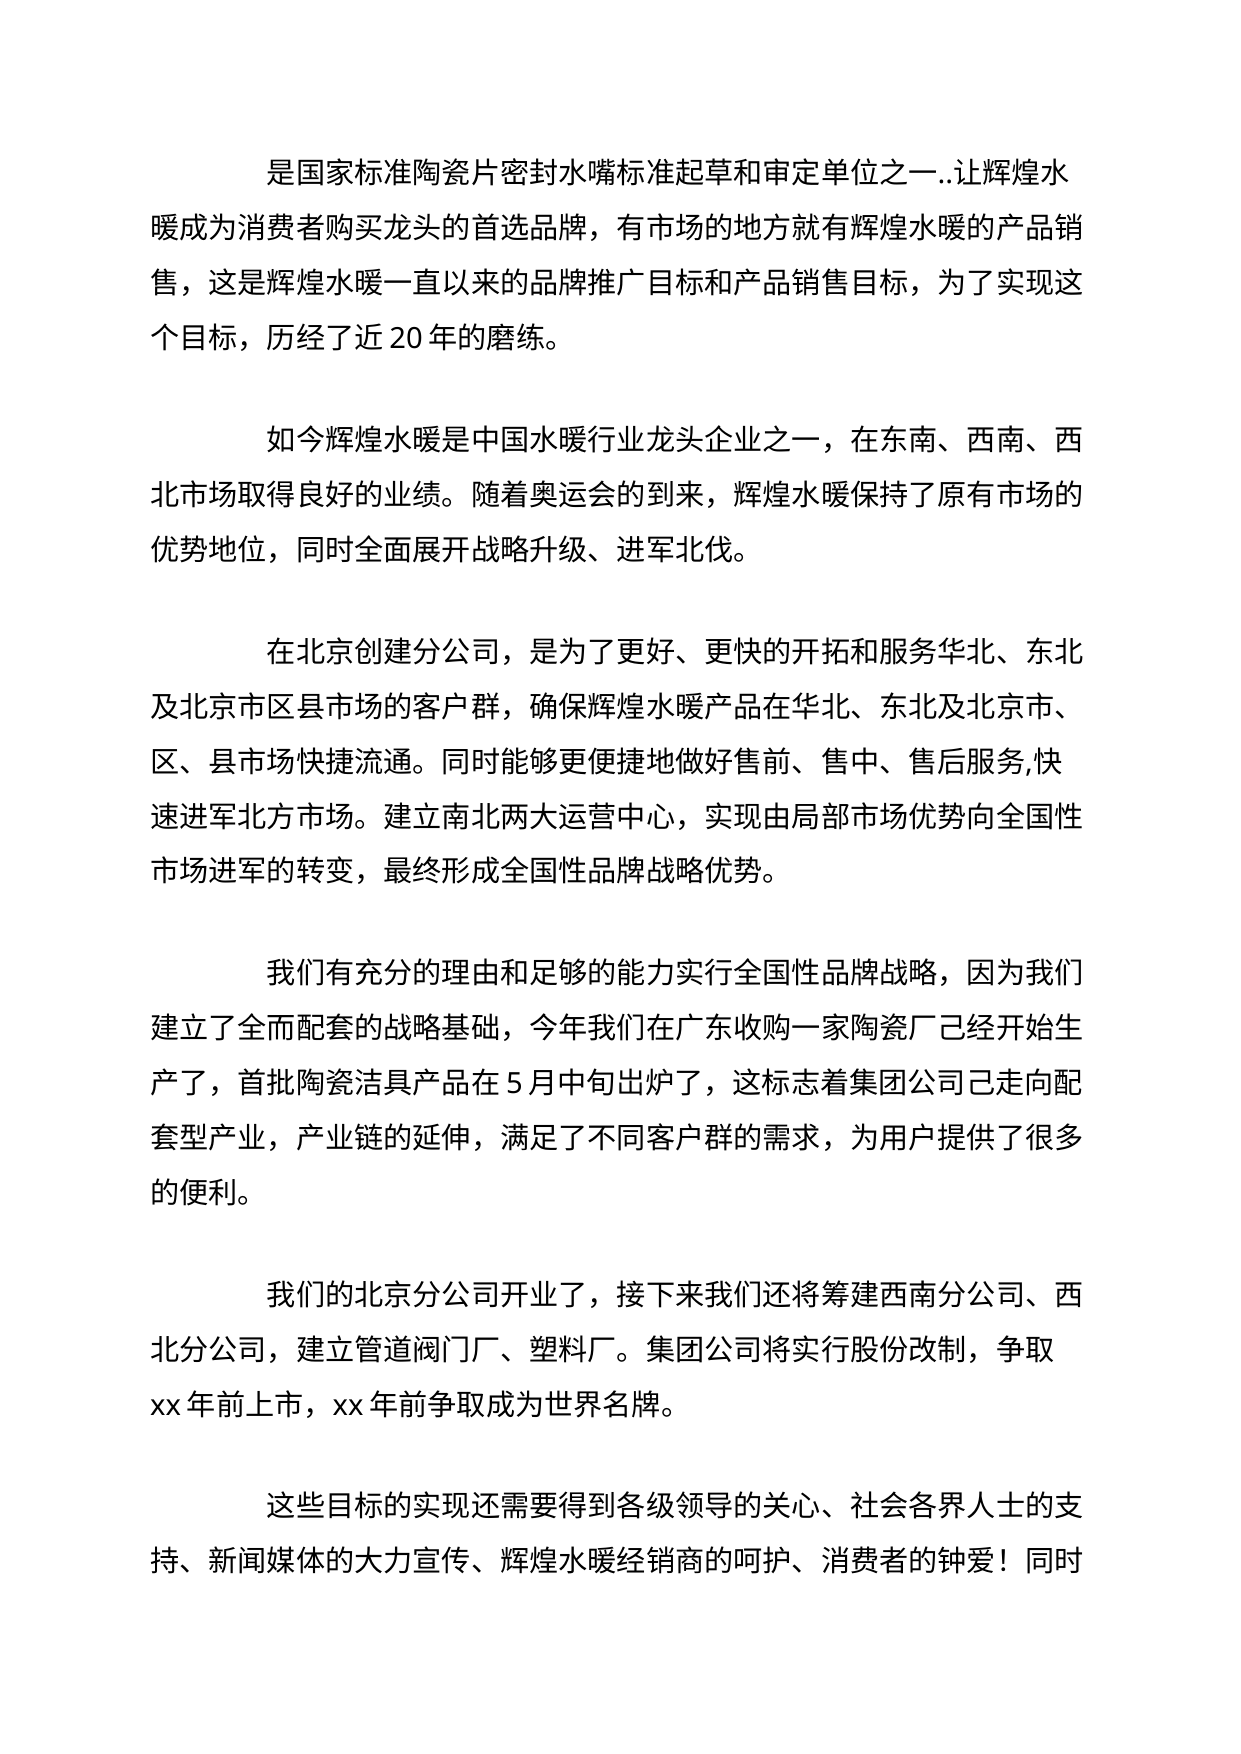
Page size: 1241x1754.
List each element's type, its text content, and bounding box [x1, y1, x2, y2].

text 如今辉煌水暖是中国水暖行业龙头企业之一，在东南、西南、西北市场取得良好的业绩。随着奥运会的到来，辉煌水暖保持了原有市场的优势地位，同时全面展开战略升级、进军北伐。 [150, 417, 1090, 569]
text 在北京创建分公司，是为了更好、更快的开拓和服务华北、东北及北京市区县市场的客户群，确保辉煌水暖产品在华北、东北及北京市、区、县市场快捷流通。同时能够更便捷地做好售前、售中、售后服务,快速进军北方市场。建立南北两大运营中心，实现由局部市场优势向全国性市场进军的转变，最终形成全国性品牌战略优势。 [150, 628, 1090, 890]
text 我们的北京分公司开业了，接下来我们还将筹建西南分公司、西北分公司，建立管道阀门厂、塑料厂。集团公司将实行股份改制，争取xx年前上市，xx年前争取成为世界名牌。 [150, 1271, 1090, 1423]
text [150, 1483, 1090, 1580]
text 是国家标准陶瓷片密封水嘴标准起草和审定单位之一..让辉煌水暖成为消费者购买龙头的首选品牌，有市场的地方就有辉煌水暖的产品销售，这是辉煌水暖一直以来的品牌推广目标和产品销售目标，为了实现这个目标，历经了近20年的磨练。 [150, 150, 1090, 357]
text 我们有充分的理由和足够的能力实行全国性品牌战略，因为我们建立了全而配套的战略基础，今年我们在广东收购一家陶瓷厂己经开始生产了，首批陶瓷洁具产品在5月中旬岀炉了，这标志着集团公司己走向配套型产业，产业链的延伸，满足了不同客户群的需求，为用户提供了很多的便利。 [150, 950, 1090, 1212]
